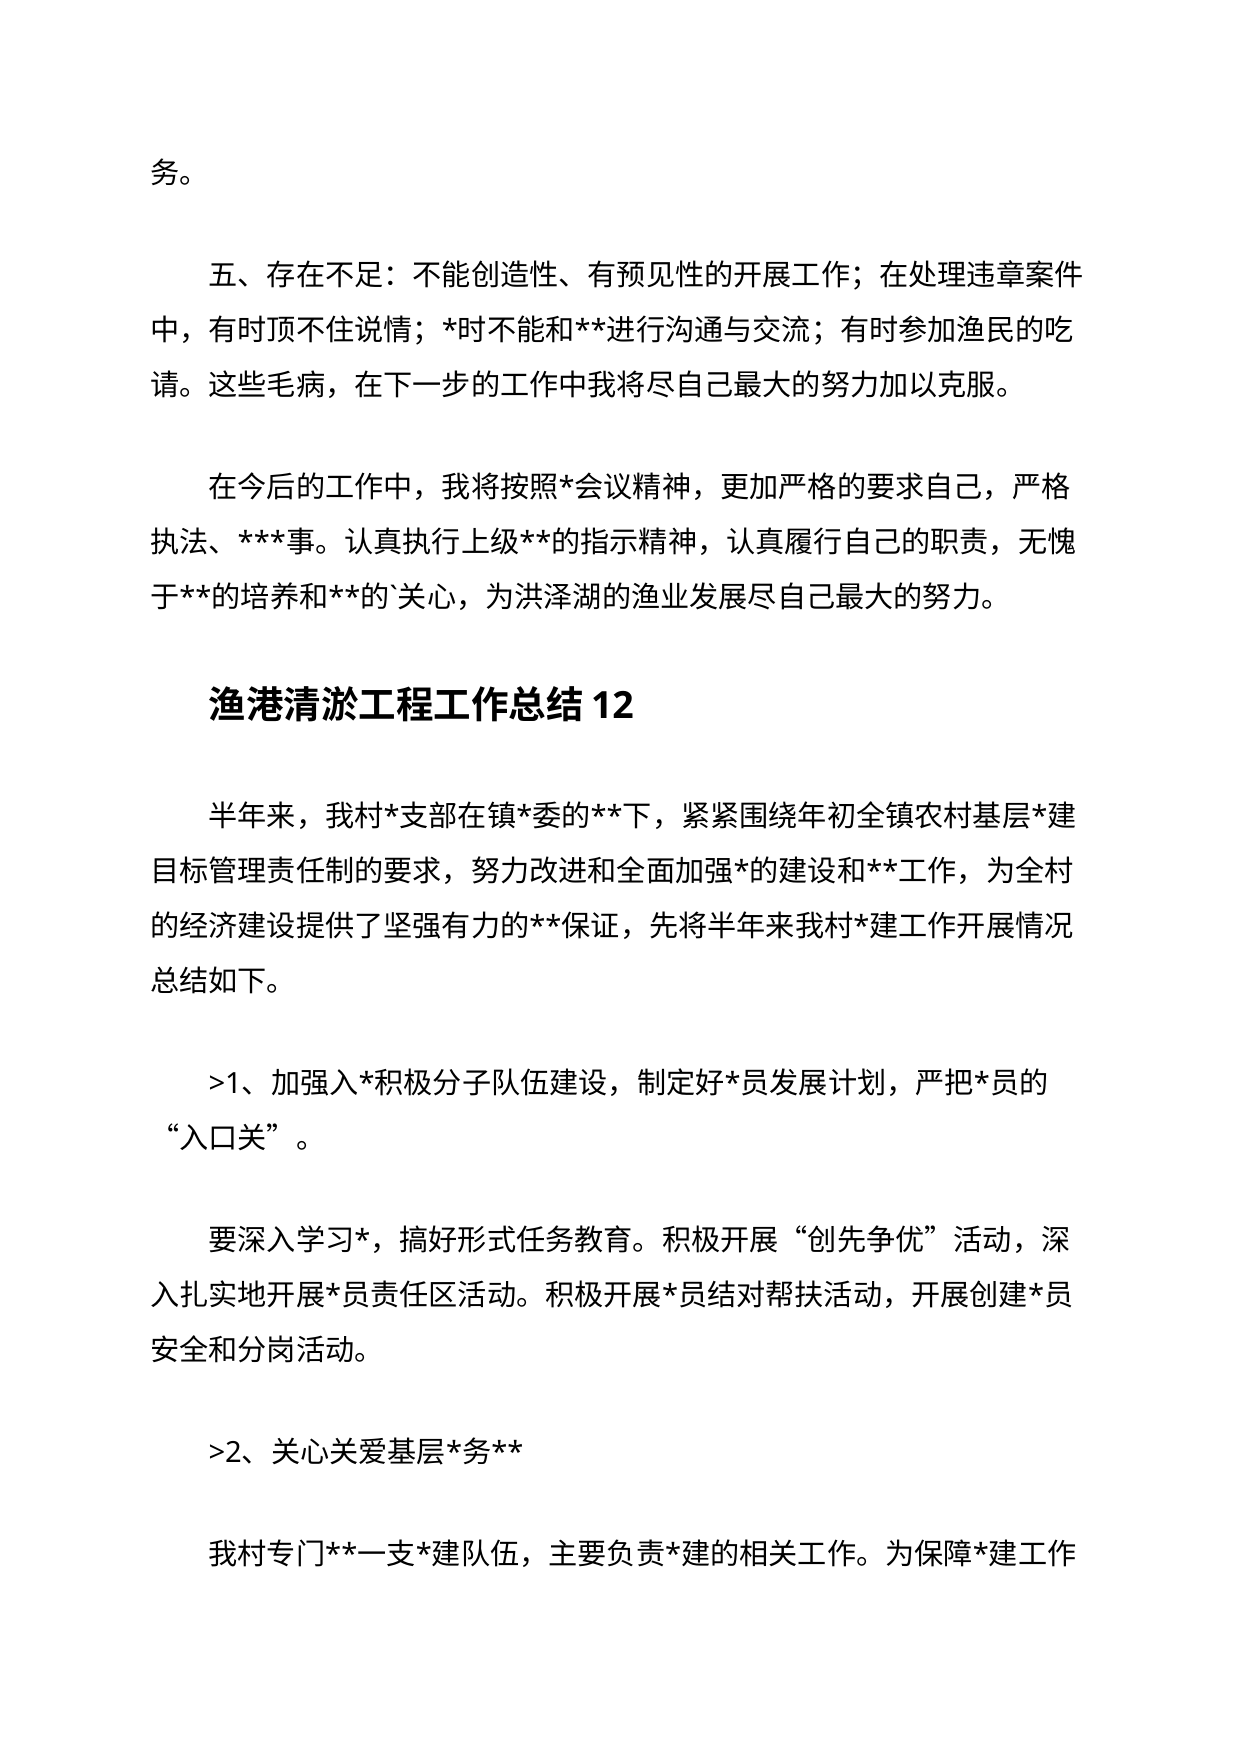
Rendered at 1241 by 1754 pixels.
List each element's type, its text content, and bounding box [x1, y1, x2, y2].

text 半年来，我村*支部在镇*委的**下，紧紧围绕年初全镇农村基层*建目标管理责任制的要求，努力改进和全面加强*的建设和**工作，为全村的经济建设提供了坚强有力的**保证，先将半年来我村*建工作开展情况总结如下。 [150, 793, 1090, 1000]
text >2、关心关爱基层*务** [150, 1428, 1090, 1471]
text 要深入学习*，搞好形式任务教育。积极开展“创先争优”活动，深入扎实地开展*员责任区活动。积极开展*员结对帮扶活动，开展创建*员安全和分岗活动。 [150, 1217, 1090, 1369]
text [150, 150, 1090, 192]
text 五、存在不足：不能创造性、有预见性的开展工作；在处理违章案件中，有时顶不住说情；*时不能和**进行沟通与交流；有时参加渔民的吃请。这些毛病，在下一步的工作中我将尽自己最大的努力加以克服。 [150, 252, 1090, 404]
text >1、加强入*积极分子队伍建设，制定好*员发展计划，严把*员的“入口关”。 [150, 1060, 1090, 1157]
text 在今后的工作中，我将按照*会议精神，更加严格的要求自己，严格执法、***事。认真执行上级**的指示精神，认真履行自己的职责，无愧于**的培养和**的`关心，为洪泽湖的渔业发展尽自己最大的努力。 [150, 463, 1090, 616]
text 渔港清淤工程工作总结12 [150, 675, 1090, 730]
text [150, 1530, 1090, 1573]
